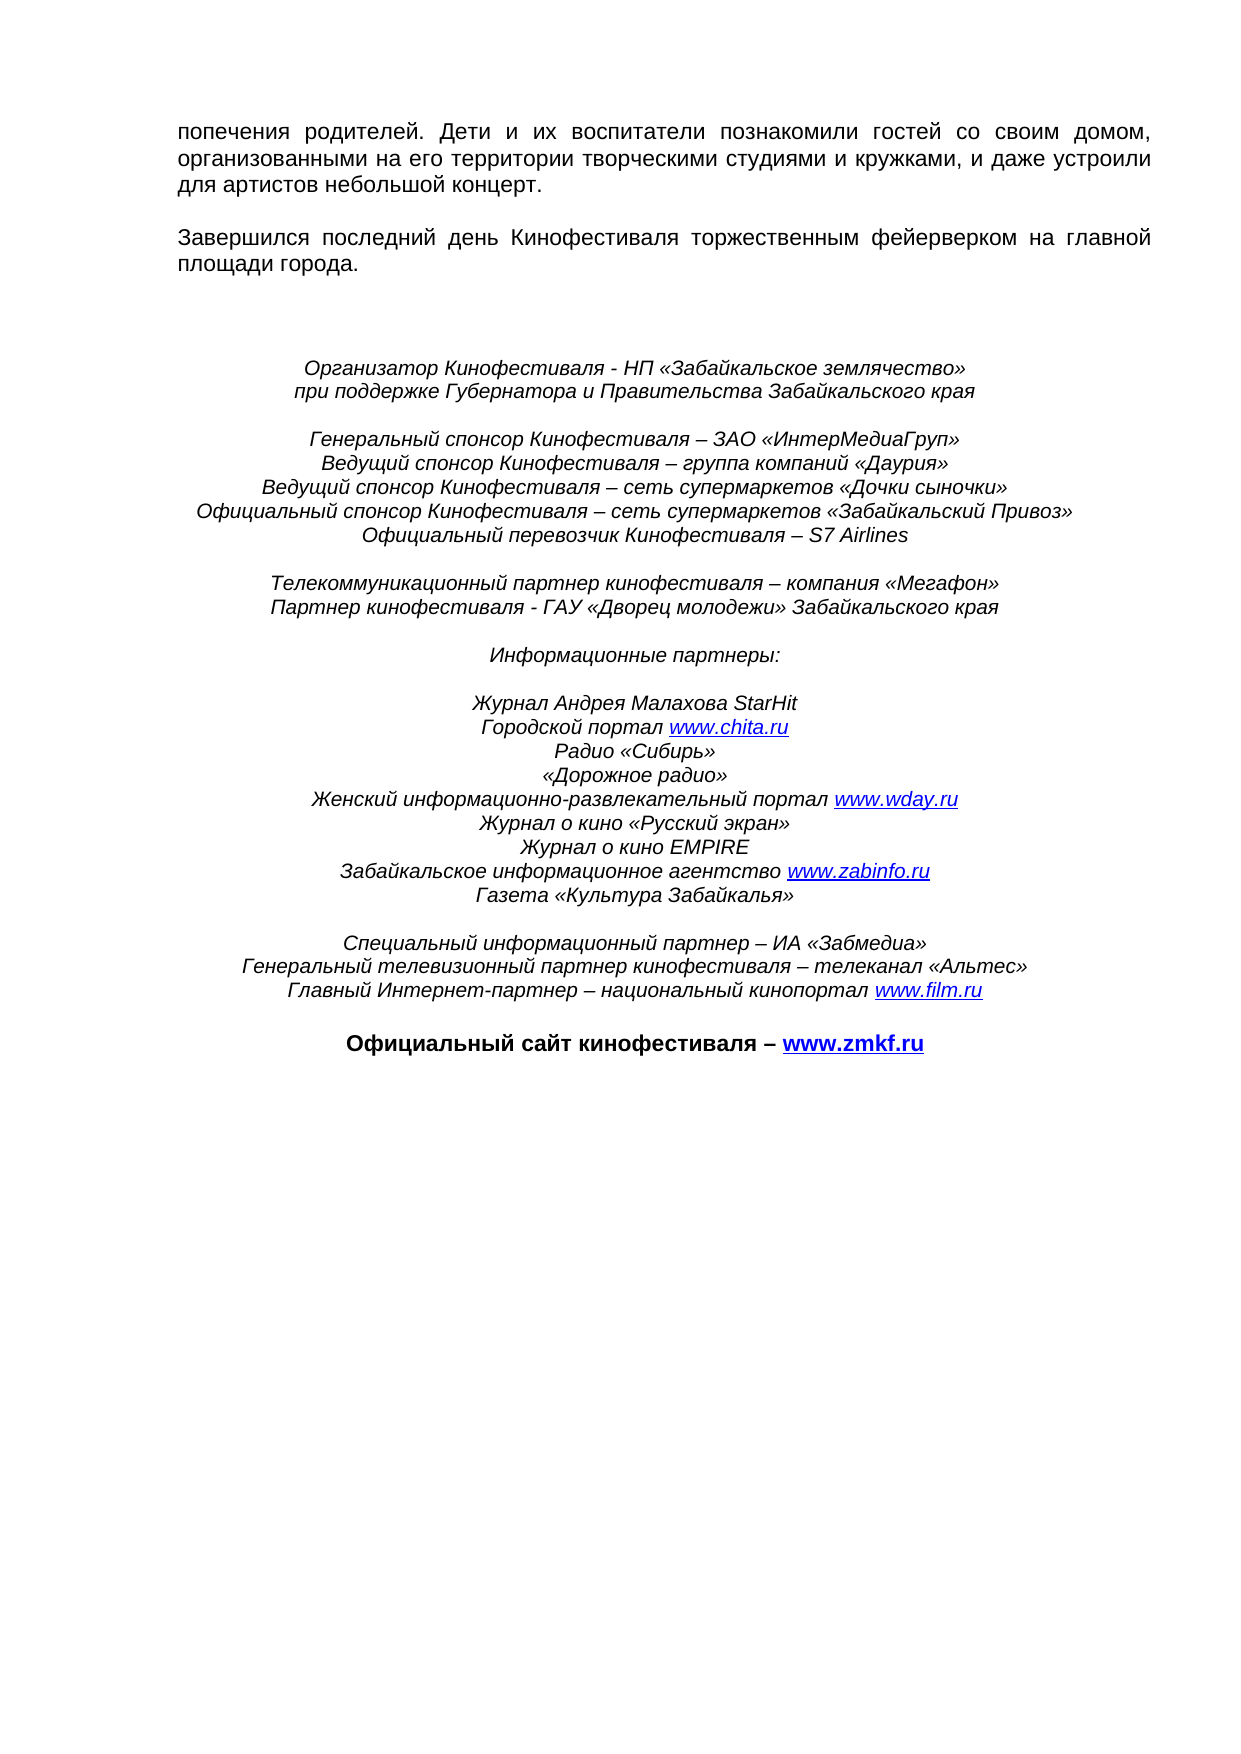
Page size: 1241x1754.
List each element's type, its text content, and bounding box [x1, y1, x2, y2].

text Журнал о кино «Русский экран» [118, 811, 1152, 834]
text Ведущий спонсор Кинофестиваля – сеть супермаркетов «Дочки сыночки» [118, 475, 1152, 499]
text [177, 118, 1152, 197]
text Забайкальское информационное агентство www.zabinfo.ru [118, 858, 1152, 882]
text Радио «Сибирь» [118, 739, 1152, 763]
text Журнал Андрея Малахова StarHit [118, 691, 1152, 715]
text «Дорожное радио» [118, 763, 1152, 787]
text Генеральный спонсор Кинофестиваля – ЗАО «ИнтерМедиаГруп» [118, 427, 1152, 451]
text Завершился последний день Кинофестиваля торжественным фейерверком на главной площади города. [177, 223, 1152, 276]
text Газета «Культура Забайкалья» [118, 882, 1152, 906]
text Главный Интернет-партнер – национальный кинопортал www.film.ru [118, 978, 1152, 1002]
text Информационные партнеры: [118, 643, 1152, 667]
text Организатор Кинофестиваля - НП «Забайкальское землячество» [118, 355, 1152, 379]
text Специальный информационный партнер – ИА «Забмедиа» [118, 930, 1152, 954]
text Телекоммуникационный партнер кинофестиваля – компания «Мегафон» [118, 571, 1152, 595]
text Журнал о кино EMPIRE [118, 834, 1152, 858]
text Женский информационно-развлекательный портал www.wday.ru [118, 787, 1152, 811]
text при поддержке Губернатора и Правительства Забайкальского края [118, 379, 1152, 403]
text Партнер кинофестиваля - ГАУ «Дворец молодежи» Забайкальского края [118, 595, 1152, 619]
text Городской портал www.chita.ru [118, 715, 1152, 739]
text Официальный спонсор Кинофестиваля – сеть супермаркетов «Забайкальский Привоз» [118, 499, 1152, 523]
text Официальный сайт кинофестиваля – www.zmkf.ru [118, 1030, 1152, 1057]
text Ведущий спонсор Кинофестиваля – группа компаний «Даурия» [118, 451, 1152, 475]
text Официальный перевозчик Кинофестиваля – S7 Airlines [118, 523, 1152, 547]
text Генеральный телевизионный партнер кинофестиваля – телеканал «Альтес» [118, 954, 1152, 978]
